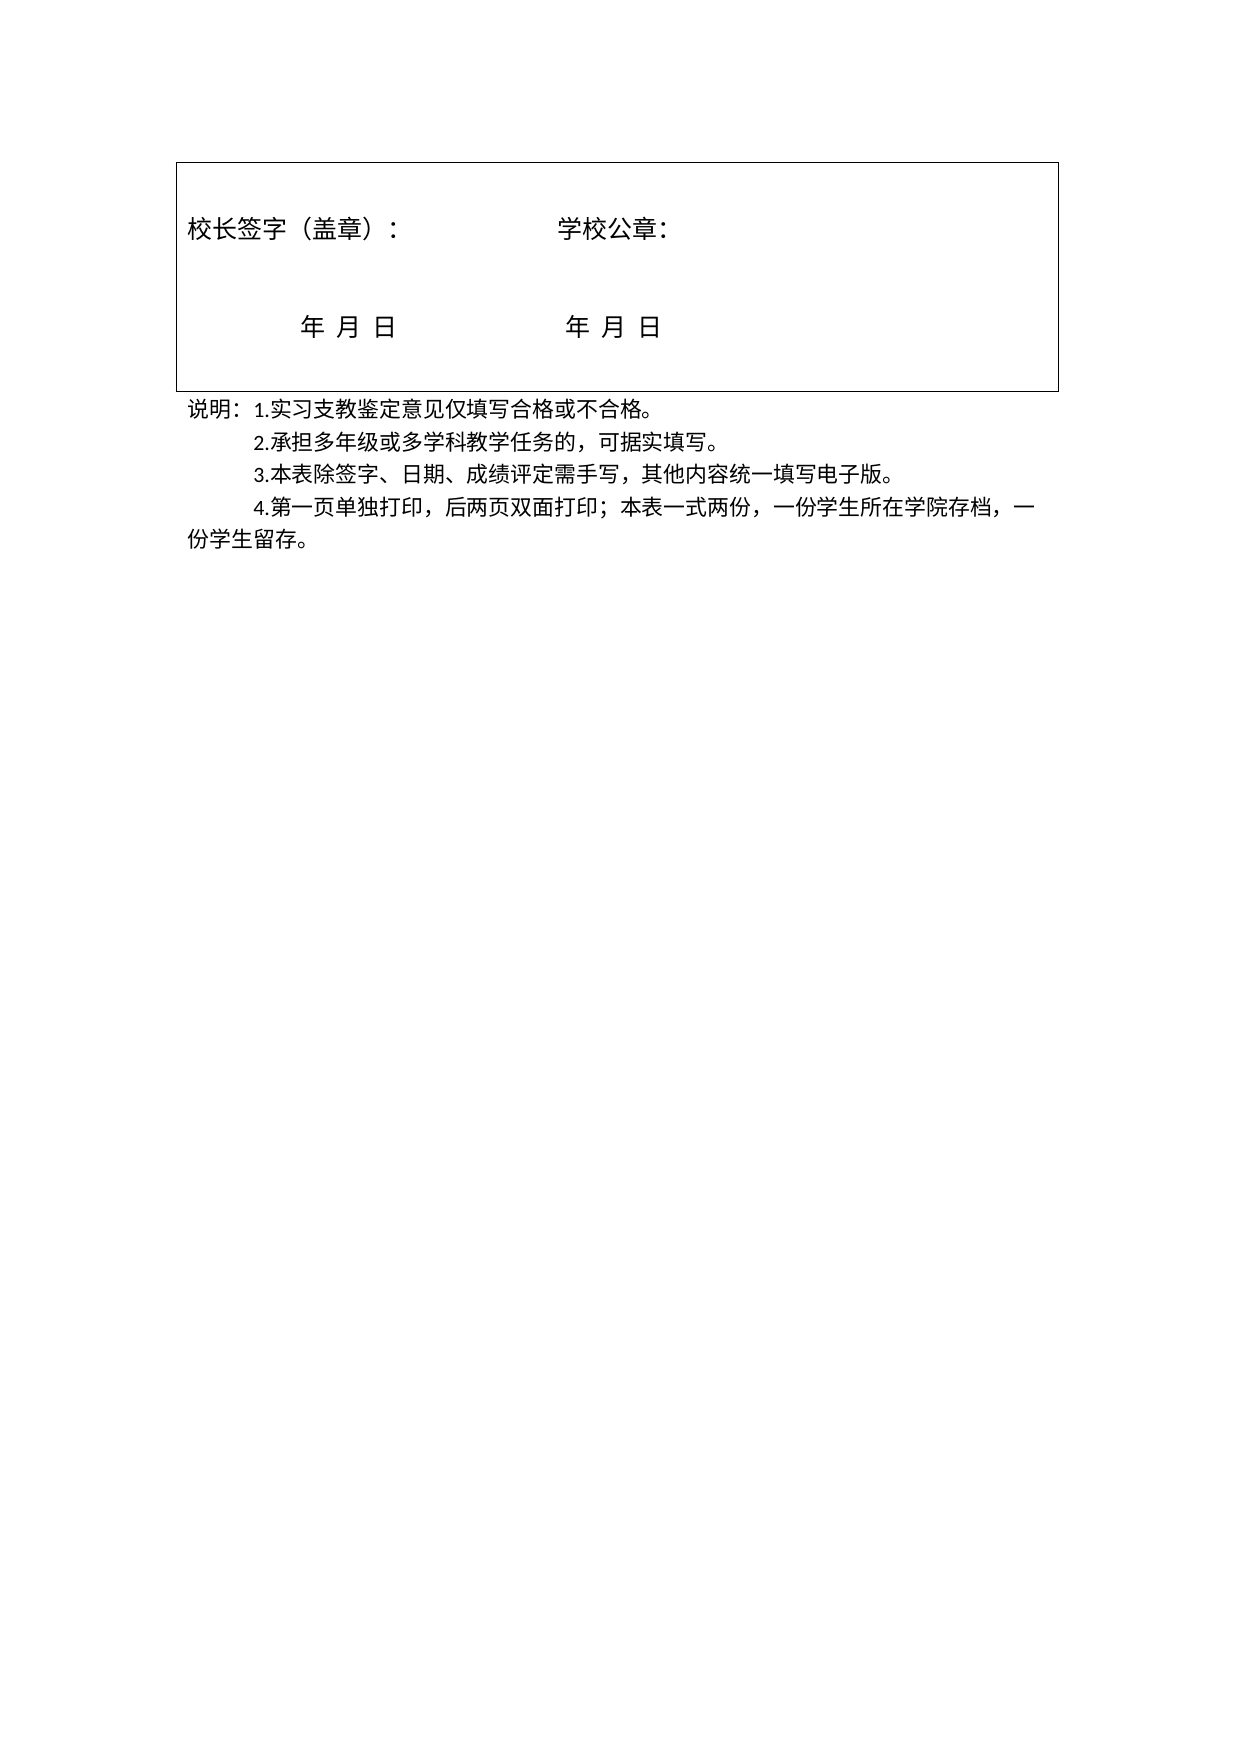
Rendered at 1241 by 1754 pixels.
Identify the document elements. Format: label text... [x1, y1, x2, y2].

text 3.本表除签字、日期、成绩评定需手写，其他内容统一填写电子版。 [187, 457, 1053, 489]
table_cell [177, 163, 1058, 391]
text 4.第一页单独打印，后两页双面打印；本表一式两份，一份学生所在学院存档，一份学生留存。 [187, 489, 1053, 554]
text 说明：1.实习支教鉴定意见仅填写合格或不合格。 [187, 392, 1053, 424]
text 2.承担多年级或多学科教学任务的，可据实填写。 [187, 424, 1053, 457]
